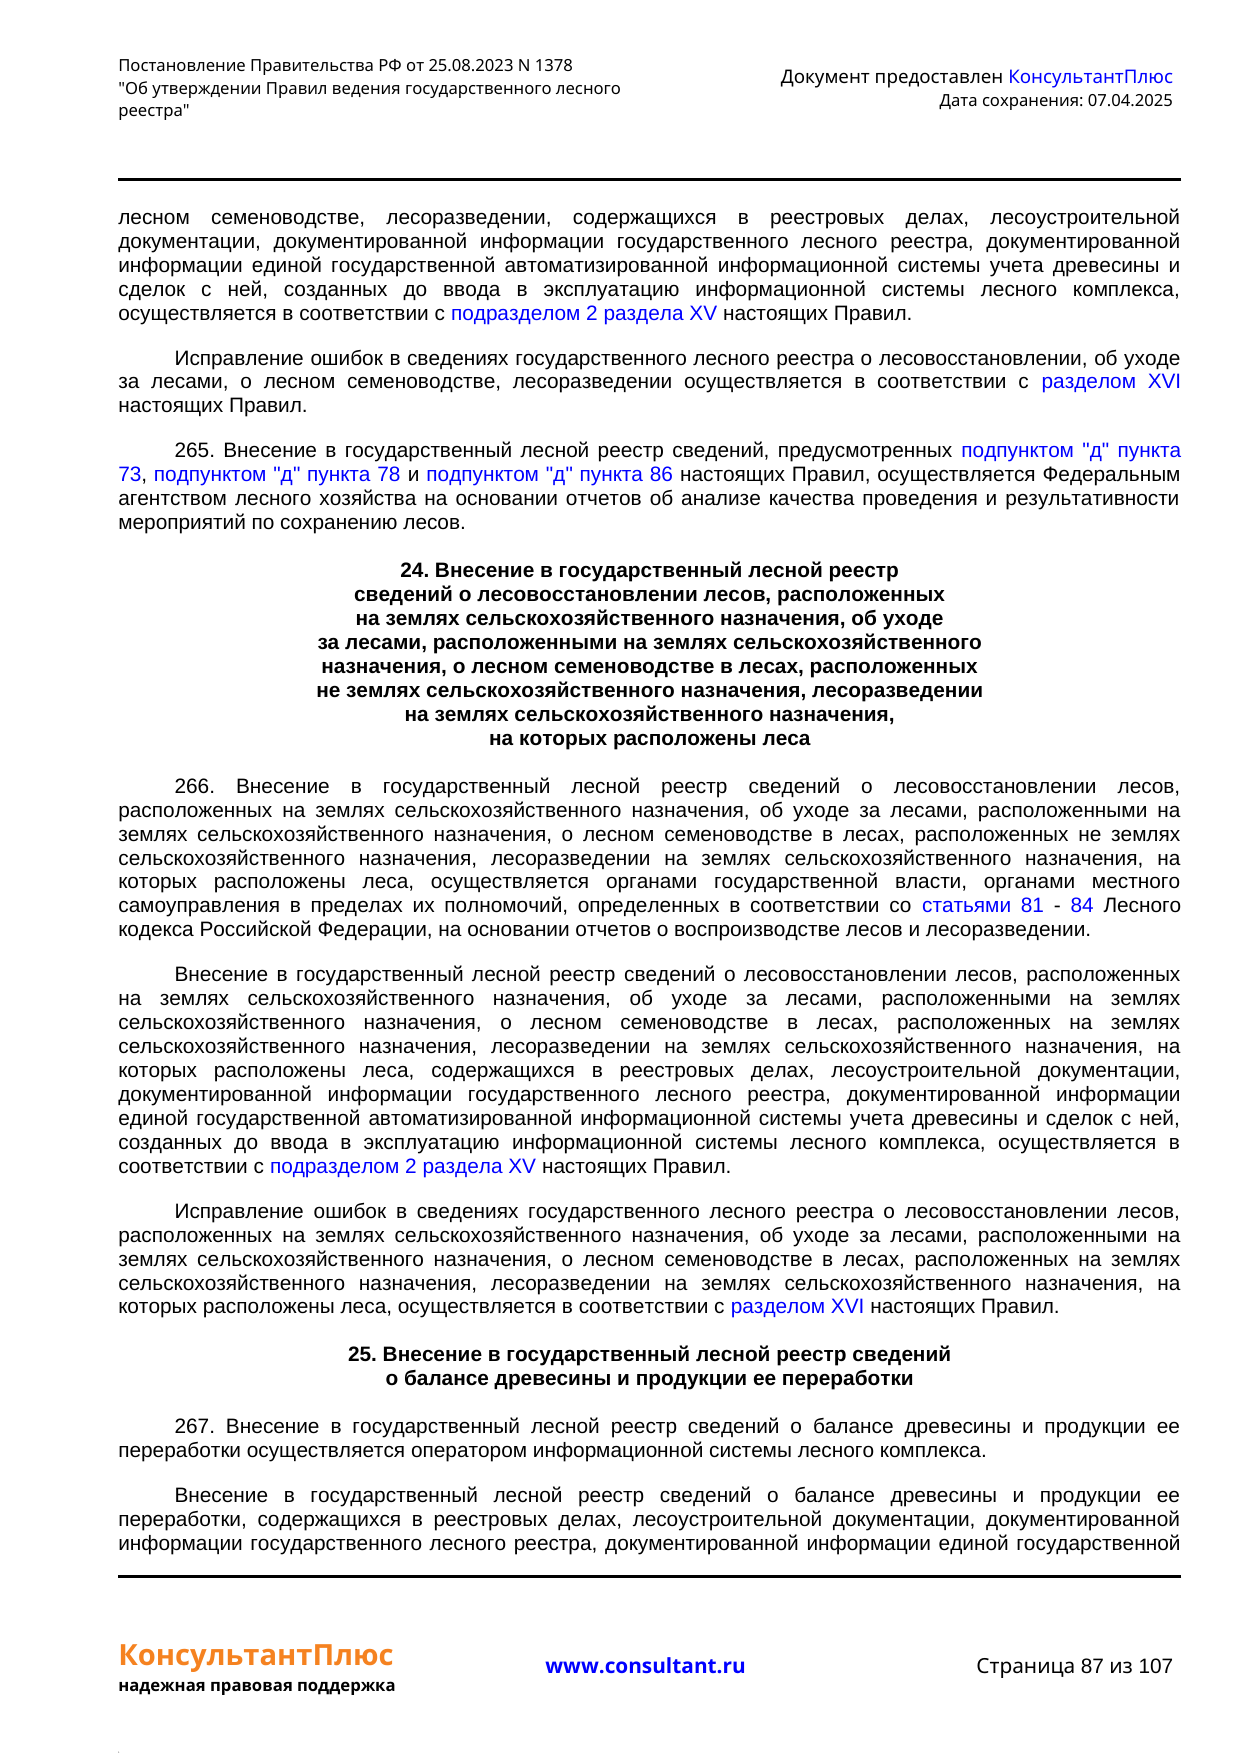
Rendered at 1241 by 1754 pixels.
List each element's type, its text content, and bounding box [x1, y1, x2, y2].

title за лесами, расположенными на землях сельскохозяйственного [118, 630, 1181, 654]
text Исправление ошибок в сведениях государственного лесного реестра о лесовосстановлении лесов, расположенных на землях сельскохозяйственного назначения, об уходе за лесами, расположенными на землях сельскохозяйственного назначения, о лесном семеноводстве в лесах, расположенных на землях сельскохозяйственного назначения, лесоразведении на землях сельскохозяйственного назначения, на которых расположены леса, осуществляется в соответствии с разделом XVI настоящих Правил. [118, 1198, 1181, 1318]
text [118, 205, 1181, 324]
title сведений о лесовосстановлении лесов, расположенных [118, 582, 1181, 606]
text 266. Внесение в государственный лесной реестр сведений о лесовосстановлении лесов, расположенных на землях сельскохозяйственного назначения, об уходе за лесами, расположенными на землях сельскохозяйственного назначения, о лесном семеноводстве в лесах, расположенных не землях сельскохозяйственного назначения, лесоразведении на землях сельскохозяйственного назначения, на которых расположены леса, осуществляется органами государственной власти, органами местного самоуправления в пределах их полномочий, определенных в соответствии со статьями 81 - 84 Лесного кодекса Российской Федерации, на основании отчетов о воспроизводстве лесов и лесоразведении. [118, 773, 1181, 941]
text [118, 1483, 1181, 1555]
text 267. Внесение в государственный лесной реестр сведений о балансе древесины и продукции ее переработки осуществляется оператором информационной системы лесного комплекса. [118, 1414, 1181, 1462]
title назначения, о лесном семеноводстве в лесах, расположенных [118, 654, 1181, 678]
title на землях сельскохозяйственного назначения, [118, 702, 1181, 726]
text 265. Внесение в государственный лесной реестр сведений, предусмотренных подпунктом "д" пункта 73, подпунктом "д" пункта 78 и подпунктом "д" пункта 86 настоящих Правил, осуществляется Федеральным агентством лесного хозяйства на основании отчетов об анализе качества проведения и результативности мероприятий по сохранению лесов. [118, 438, 1181, 534]
title на которых расположены леса [118, 726, 1181, 749]
title на землях сельскохозяйственного назначения, об уходе [118, 606, 1181, 630]
text Исправление ошибок в сведениях государственного лесного реестра о лесовосстановлении, об уходе за лесами, о лесном семеноводстве, лесоразведении осуществляется в соответствии с разделом XVI настоящих Правил. [118, 345, 1181, 417]
title о балансе древесины и продукции ее переработки [118, 1366, 1181, 1390]
title 24. Внесение в государственный лесной реестр [118, 558, 1181, 582]
text Внесение в государственный лесной реестр сведений о лесовосстановлении лесов, расположенных на землях сельскохозяйственного назначения, об уходе за лесами, расположенными на землях сельскохозяйственного назначения, о лесном семеноводстве в лесах, расположенных на землях сельскохозяйственного назначения, лесоразведении на землях сельскохозяйственного назначения, на которых расположены леса, содержащихся в реестровых делах, лесоустроительной документации, документированной информации государственного лесного реестра, документированной информации единой государственной автоматизированной информационной системы учета древесины и сделок с ней, созданных до ввода в эксплуатацию информационной системы лесного комплекса, осуществляется в соответствии с подразделом 2 раздела XV настоящих Правил. [118, 962, 1181, 1178]
title не землях сельскохозяйственного назначения, лесоразведении [118, 678, 1181, 702]
title 25. Внесение в государственный лесной реестр сведений [118, 1342, 1181, 1366]
